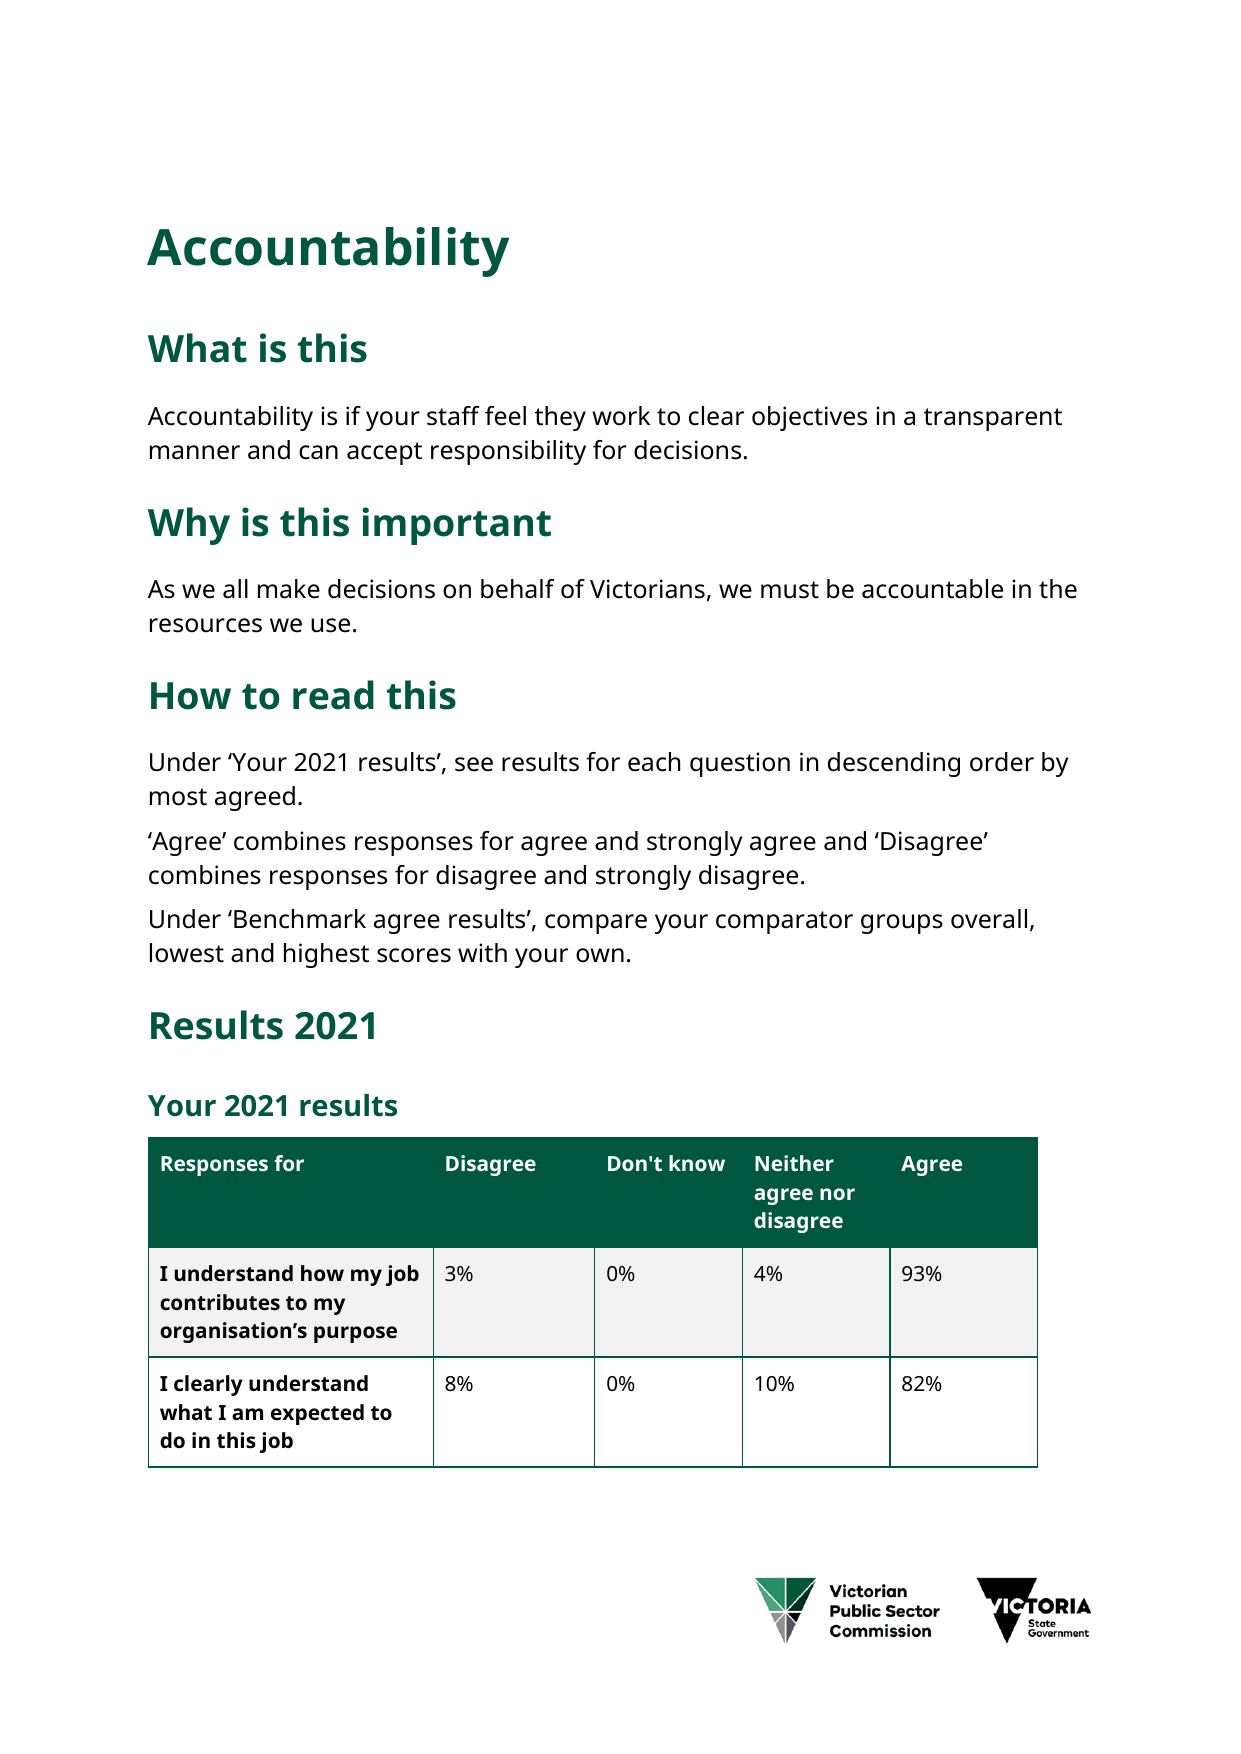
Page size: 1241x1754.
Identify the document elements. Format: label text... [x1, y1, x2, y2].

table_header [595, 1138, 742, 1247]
subtitle Accountability [148, 212, 1092, 280]
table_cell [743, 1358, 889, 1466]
text Accountability is if your staff feel they work to clear objectives in a transparent manner and can accept responsibility for decisions. [148, 398, 1092, 467]
subtitle What is this [148, 323, 1092, 374]
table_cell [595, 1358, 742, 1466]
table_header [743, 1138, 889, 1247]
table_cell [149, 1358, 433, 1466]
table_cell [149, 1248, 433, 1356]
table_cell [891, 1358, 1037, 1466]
subtitle Your 2021 results [148, 1085, 1092, 1125]
subtitle How to read this [148, 669, 1092, 720]
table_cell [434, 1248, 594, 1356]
picture [754, 1577, 1093, 1645]
subtitle Results 2021 [148, 999, 1092, 1050]
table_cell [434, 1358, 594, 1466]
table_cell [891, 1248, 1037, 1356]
text ‘Agree’ combines responses for agree and strongly agree and ‘Disagree’ combines responses for disagree and strongly disagree. [148, 823, 1092, 891]
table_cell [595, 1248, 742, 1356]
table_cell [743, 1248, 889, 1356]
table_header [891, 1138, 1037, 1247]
text Under ‘Benchmark agree results’, compare your comparator groups overall, lowest and highest scores with your own. [148, 902, 1092, 970]
text Under ‘Your 2021 results’, see results for each question in descending order by most agreed. [148, 745, 1092, 813]
text As we all make decisions on behalf of Victorians, we must be accountable in the resources we use. [148, 572, 1092, 640]
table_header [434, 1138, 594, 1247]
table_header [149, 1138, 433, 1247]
subtitle Why is this important [148, 496, 1092, 547]
